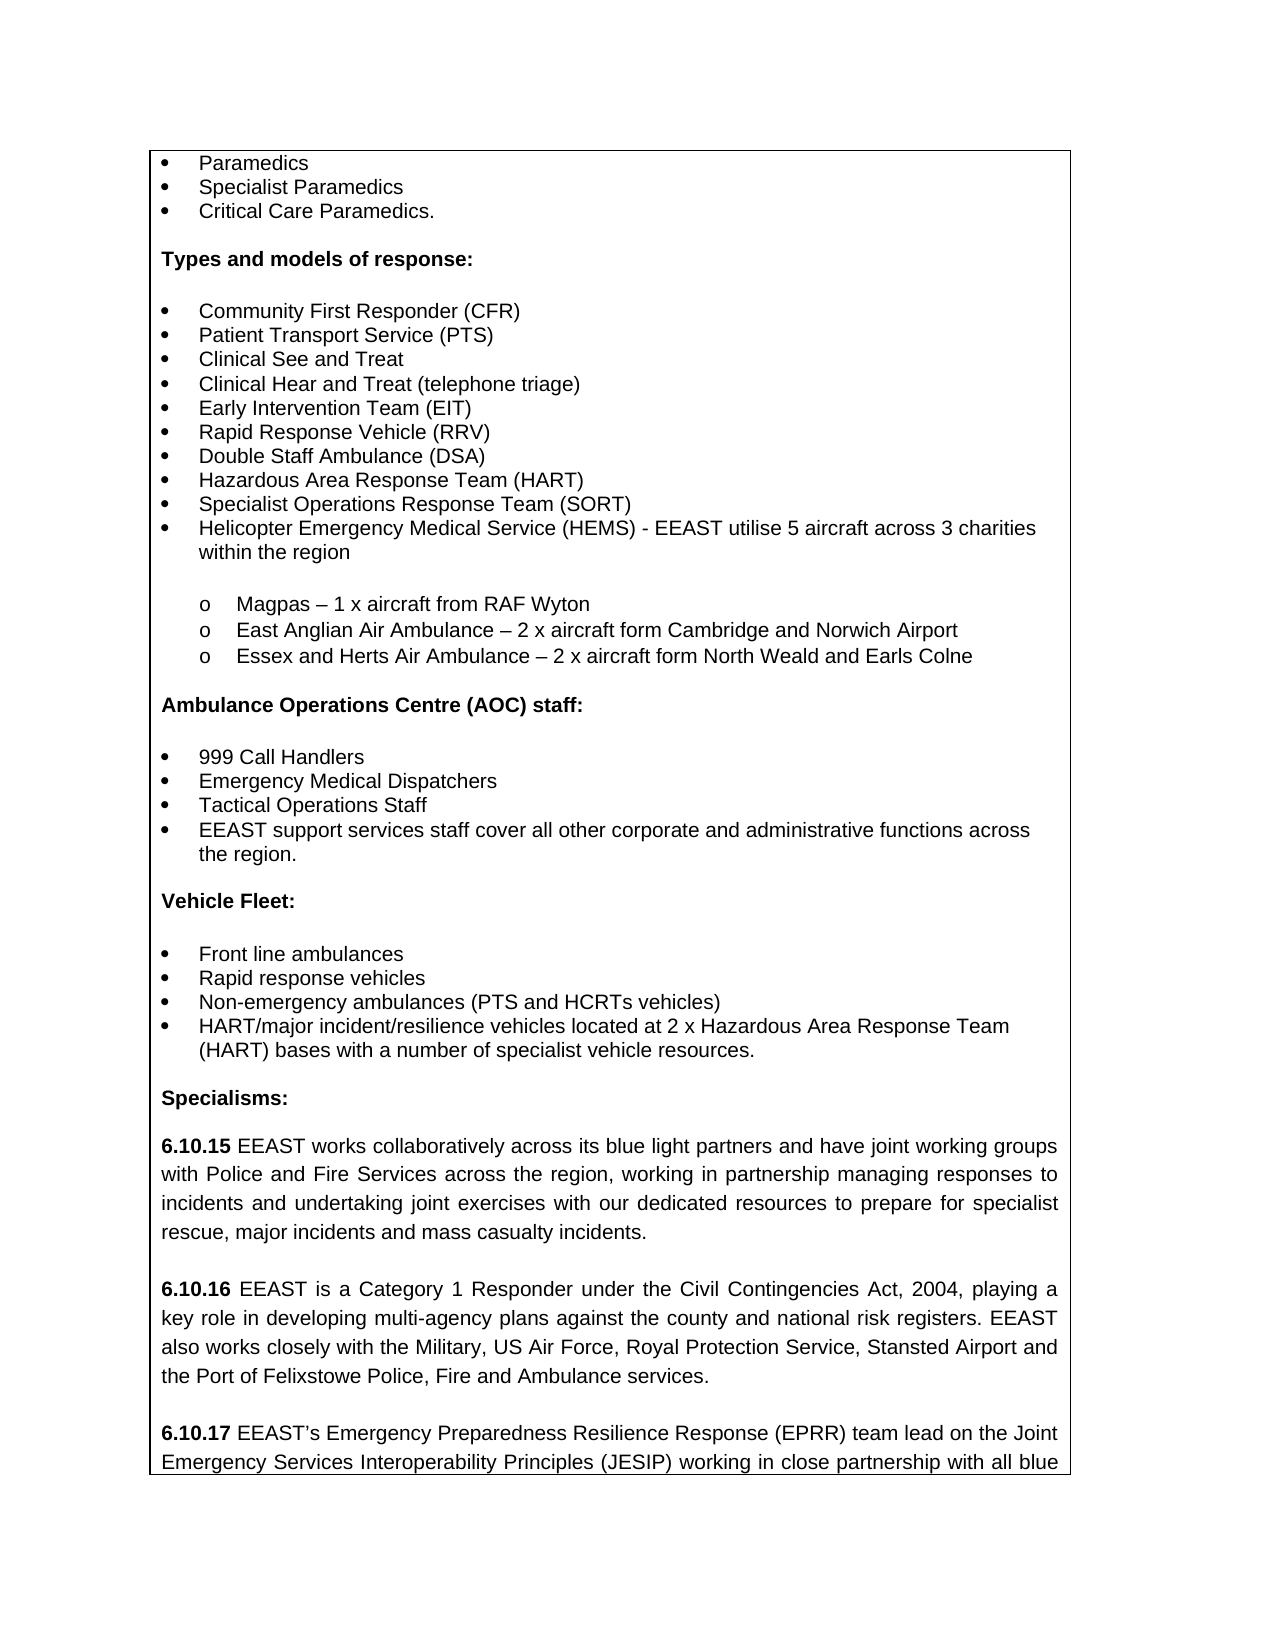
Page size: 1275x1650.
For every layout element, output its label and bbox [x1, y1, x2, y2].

table_cell [151, 151, 1070, 1474]
